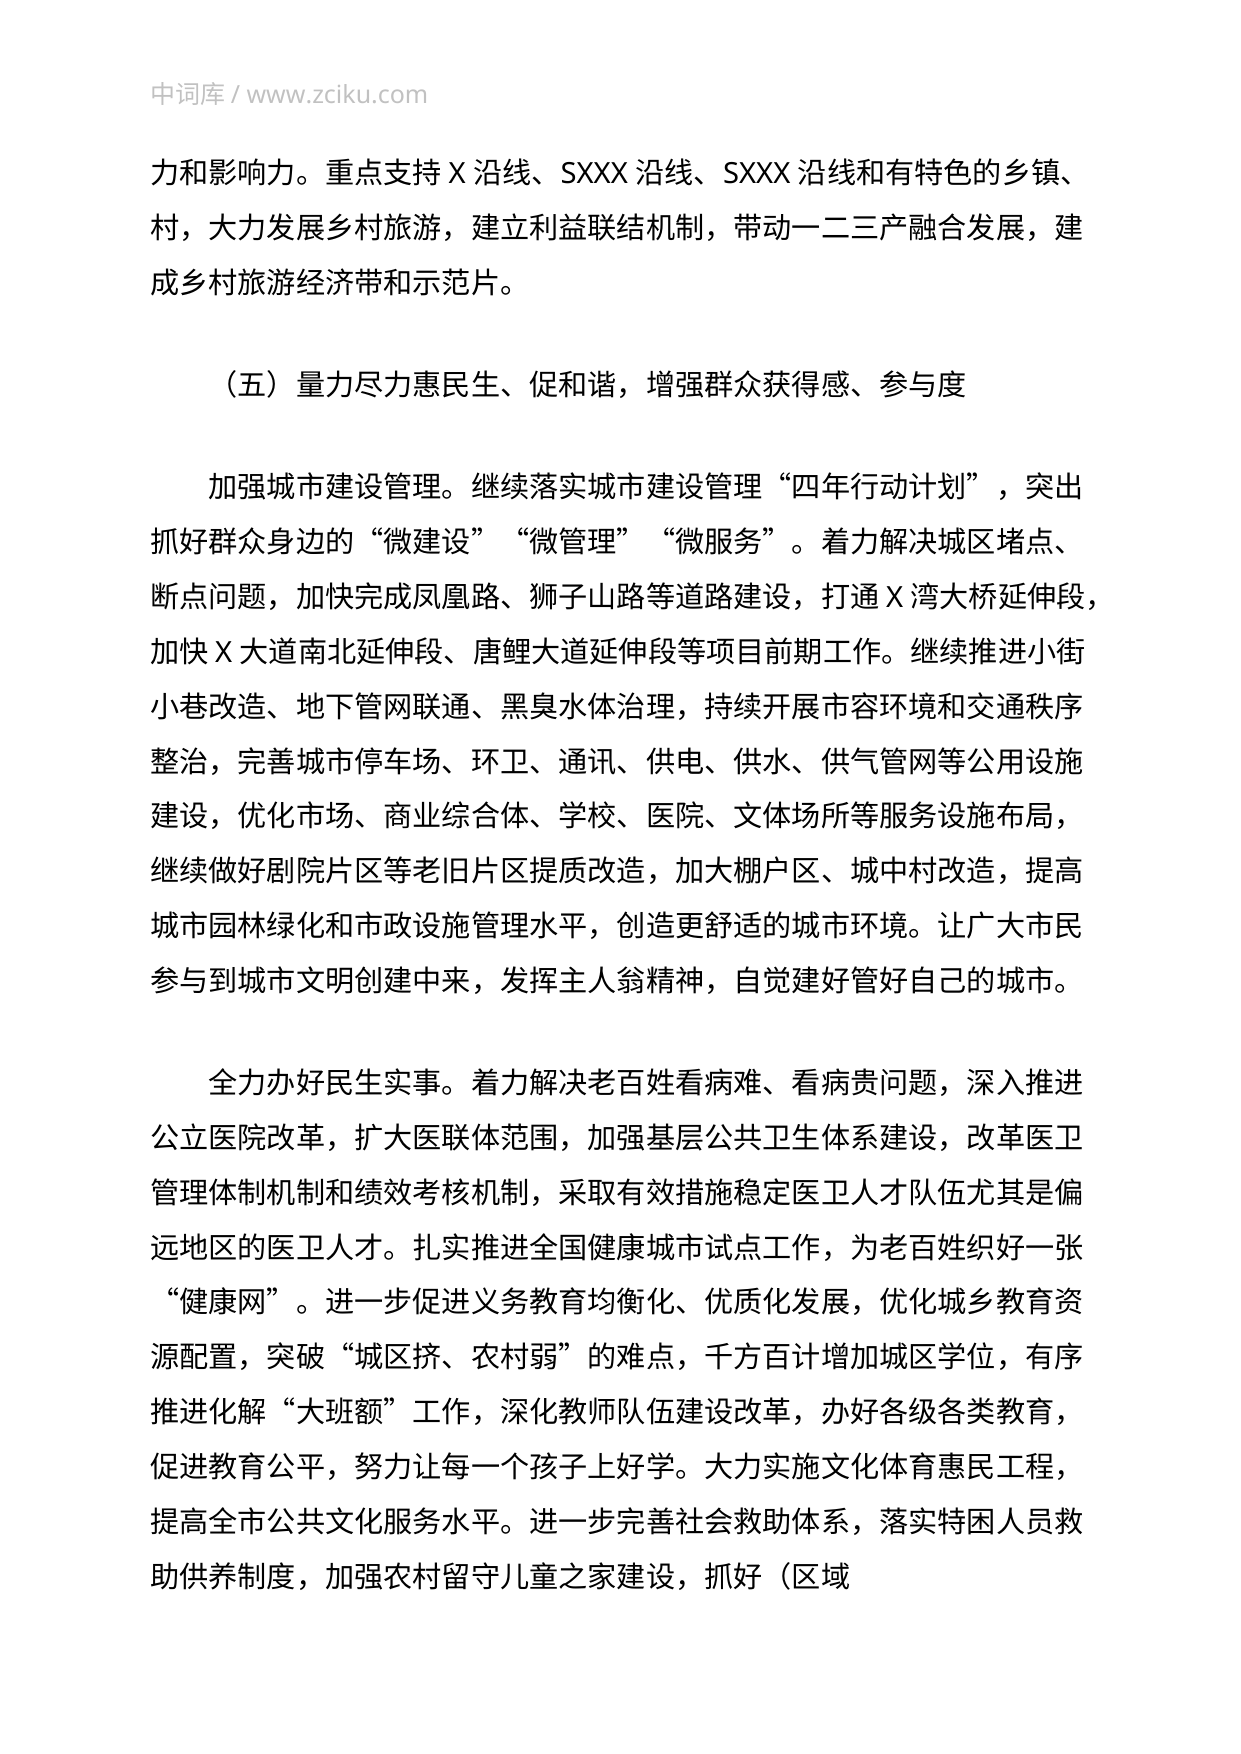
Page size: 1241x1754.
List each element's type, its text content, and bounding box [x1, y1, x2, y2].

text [150, 150, 1090, 302]
text （五）量力尽力惠民生、促和谐，增强群众获得感、参与度 [150, 362, 1090, 404]
text 加强城市建设管理。继续落实城市建设管理“四年行动计划”，突出抓好群众身边的“微建设”“微管理”“微服务”。着力解决城区堵点、断点问题，加快完成凤凰路、狮子山路等道路建设，打通 X 湾大桥延伸段，加快 X 大道南北延伸段、唐鲤大道延伸段等项目前期工作。继续推进小街小巷改造、地下管网联通、黑臭水体治理，持续开展市容环境和交通秩序整治，完善城市停车场、环卫、通讯、供电、供水、供气管网等公用设施建设，优化市场、商业综合体、学校、医院、文体场所等服务设施布局，继续做好剧院片区等老旧片区提质改造，加大棚户区、城中村改造，提高城市园林绿化和市政设施管理水平，创造更舒适的城市环境。让广大市民参与到城市文明创建中来，发挥主人翁精神，自觉建好管好自己的城市。 [150, 463, 1090, 1000]
text 全力办好民生实事。着力解决老百姓看病难、看病贵问题，深入推进公立医院改革，扩大医联体范围，加强基层公共卫生体系建设，改革医卫管理体制机制和绩效考核机制，采取有效措施稳定医卫人才队伍尤其是偏远地区的医卫人才。扎实推进全国健康城市试点工作，为老百姓织好一张“健康网”。进一步促进义务教育均衡化、优质化发展，优化城乡教育资源配置，突破“城区挤、农村弱”的难点，千方百计增加城区学位，有序推进化解“大班额”工作，深化教师队伍建设改革，办好各级各类教育，促进教育公平，努力让每一个孩子上好学。大力实施文化体育惠民工程，提高全市公共文化服务水平。进一步完善社会救助体系，落实特困人员救助供养制度，加强农村留守儿童之家建设，抓好（区域 [150, 1059, 1090, 1596]
